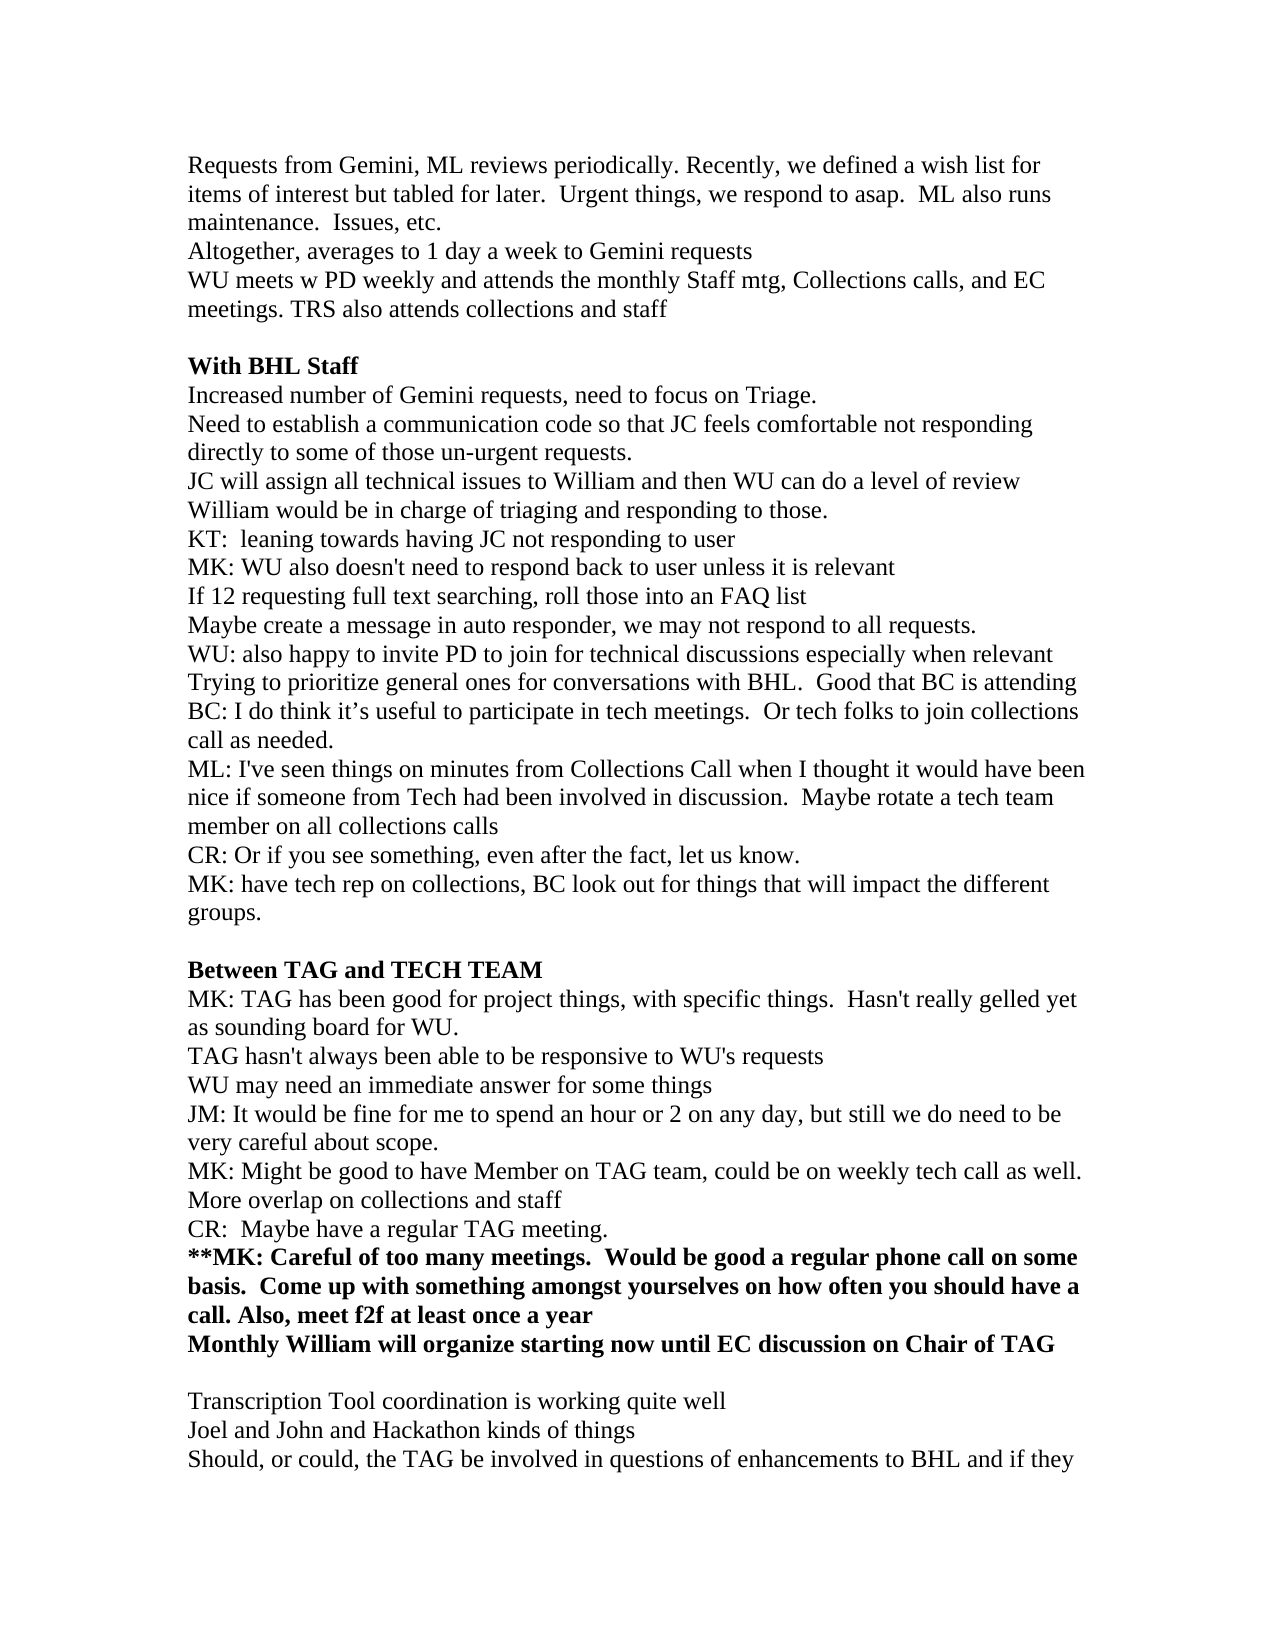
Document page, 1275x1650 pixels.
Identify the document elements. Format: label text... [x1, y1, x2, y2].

text MK: TAG has been good for project things, with specific things. Hasn't really gelled yet as sounding board for WU. [187, 984, 1087, 1041]
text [187, 1444, 1087, 1472]
text Transcription Tool coordination is working quite well [187, 1386, 1087, 1415]
text ML: I've seen things on minutes from Collections Call when I thought it would have been nice if someone from Tech had been involved in discussion. Maybe rotate a tech team member on all collections calls [187, 754, 1087, 840]
text MK: WU also doesn't need to respond back to user unless it is relevant [187, 552, 1087, 581]
text MK: Might be good to have Member on TAG team, could be on weekly tech call as well. More overlap on collections and staff [187, 1156, 1087, 1214]
text WU: also happy to invite PD to join for technical discussions especially when relevant [187, 639, 1087, 667]
text Altogether, averages to 1 day a week to Gemini requests [187, 236, 1087, 265]
text WU may need an immediate answer for some things [187, 1070, 1087, 1099]
text Requests from Gemini, ML reviews periodically. Recently, we defined a wish list for items of interest but tabled for later. Urgent things, we respond to asap. ML also runs maintenance. Issues, etc. [187, 150, 1087, 236]
text MK: have tech rep on collections, BC look out for things that will impact the different groups. [187, 869, 1087, 926]
text William would be in charge of triaging and responding to those. [187, 495, 1087, 524]
text BC: I do think it’s useful to participate in tech meetings. Or tech folks to join collections call as needed. [187, 696, 1087, 754]
text JC will assign all technical issues to William and then WU can do a level of review [187, 466, 1087, 495]
text Monthly William will organize starting now until EC discussion on Chair of TAG [187, 1329, 1087, 1357]
text CR: Or if you see something, even after the fact, let us know. [187, 840, 1087, 869]
text CR: Maybe have a regular TAG meeting. [187, 1214, 1087, 1242]
text Increased number of Gemini requests, need to focus on Triage. [187, 380, 1087, 409]
text **MK: Careful of too many meetings. Would be good a regular phone call on some basis. Come up with something amongst yourselves on how often you should have a call. Also, meet f2f at least once a year [187, 1242, 1087, 1329]
text With BHL Staff [187, 351, 1087, 380]
text Joel and John and Hackathon kinds of things [187, 1415, 1087, 1444]
text KT: leaning towards having JC not responding to user [187, 524, 1087, 552]
text TAG hasn't always been able to be responsive to WU's requests [187, 1041, 1087, 1070]
text Between TAG and TECH TEAM [187, 955, 1087, 984]
text Trying to prioritize general ones for conversations with BHL. Good that BC is attending [187, 667, 1087, 696]
text If 12 requesting full text searching, roll those into an FAQ list [187, 581, 1087, 610]
text JM: It would be fine for me to spend an hour or 2 on any day, but still we do need to be very careful about scope. [187, 1099, 1087, 1156]
text Need to establish a communication code so that JC feels comfortable not responding directly to some of those un-urgent requests. [187, 409, 1087, 466]
text Maybe create a message in auto responder, we may not respond to all requests. [187, 610, 1087, 639]
text WU meets w PD weekly and attends the monthly Staff mtg, Collections calls, and EC meetings. TRS also attends collections and staff [187, 265, 1087, 322]
